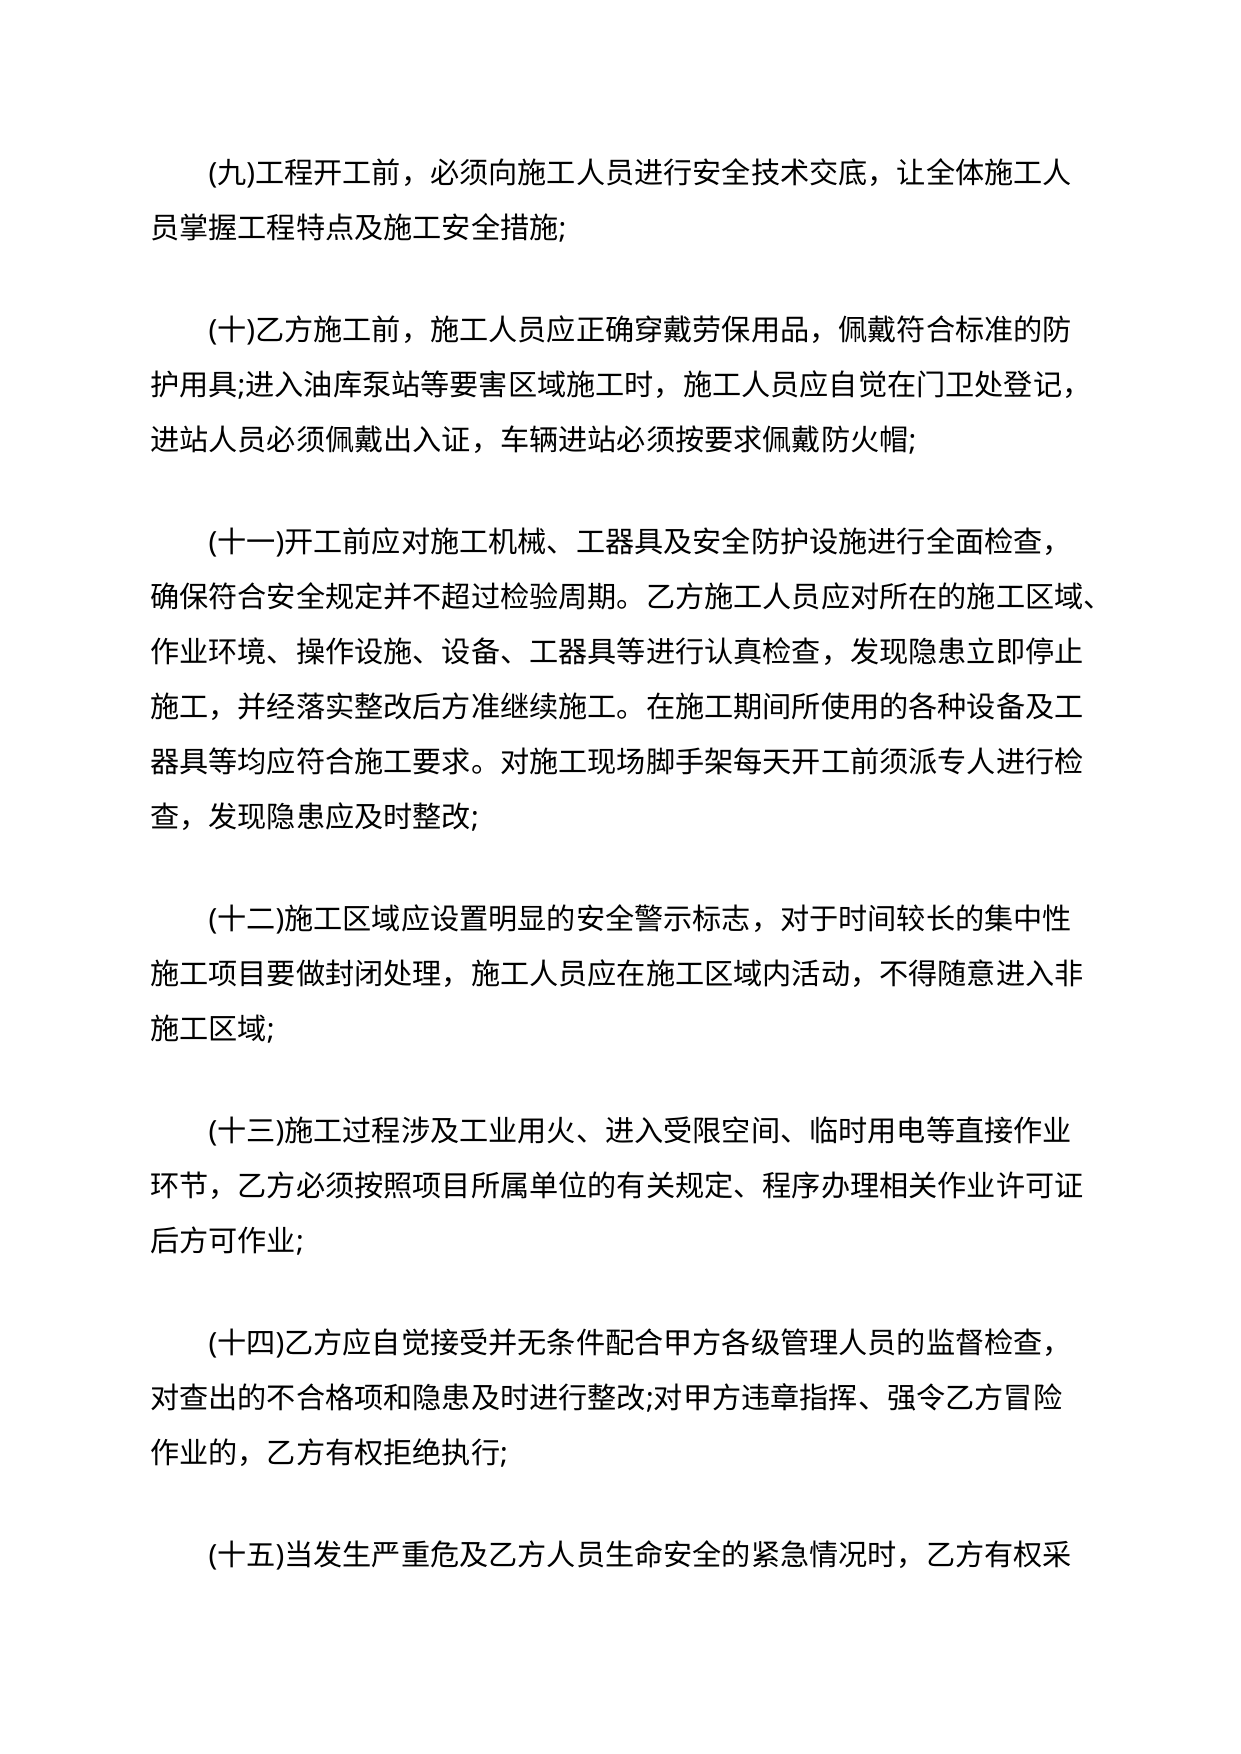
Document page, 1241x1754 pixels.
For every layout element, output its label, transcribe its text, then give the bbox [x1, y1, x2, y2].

text (十一)开工前应对施工机械、工器具及安全防护设施进行全面检查，确保符合安全规定并不超过检验周期。乙方施工人员应对所在的施工区域、作业环境、操作设施、设备、工器具等进行认真检查，发现隐患立即停止施工，并经落实整改后方准继续施工。在施工期间所使用的各种设备及工器具等均应符合施工要求。对施工现场脚手架每天开工前须派专人进行检查，发现隐患应及时整改; [150, 519, 1090, 836]
text (十)乙方施工前，施工人员应正确穿戴劳保用品，佩戴符合标准的防护用具;进入油库泵站等要害区域施工时，施工人员应自觉在门卫处登记，进站人员必须佩戴出入证，车辆进站必须按要求佩戴防火帽; [150, 307, 1090, 459]
text (十四)乙方应自觉接受并无条件配合甲方各级管理人员的监督检查，对查出的不合格项和隐患及时进行整改;对甲方违章指挥、强令乙方冒险作业的，乙方有权拒绝执行; [150, 1319, 1090, 1472]
text (十二)施工区域应设置明显的安全警示标志，对于时间较长的集中性施工项目要做封闭处理，施工人员应在施工区域内活动，不得随意进入非施工区域; [150, 896, 1090, 1048]
text (十三)施工过程涉及工业用火、进入受限空间、临时用电等直接作业环节，乙方必须按照项目所属单位的有关规定、程序办理相关作业许可证后方可作业; [150, 1107, 1090, 1260]
text (九)工程开工前，必须向施工人员进行安全技术交底，让全体施工人员掌握工程特点及施工安全措施; [150, 150, 1090, 247]
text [150, 1531, 1090, 1574]
